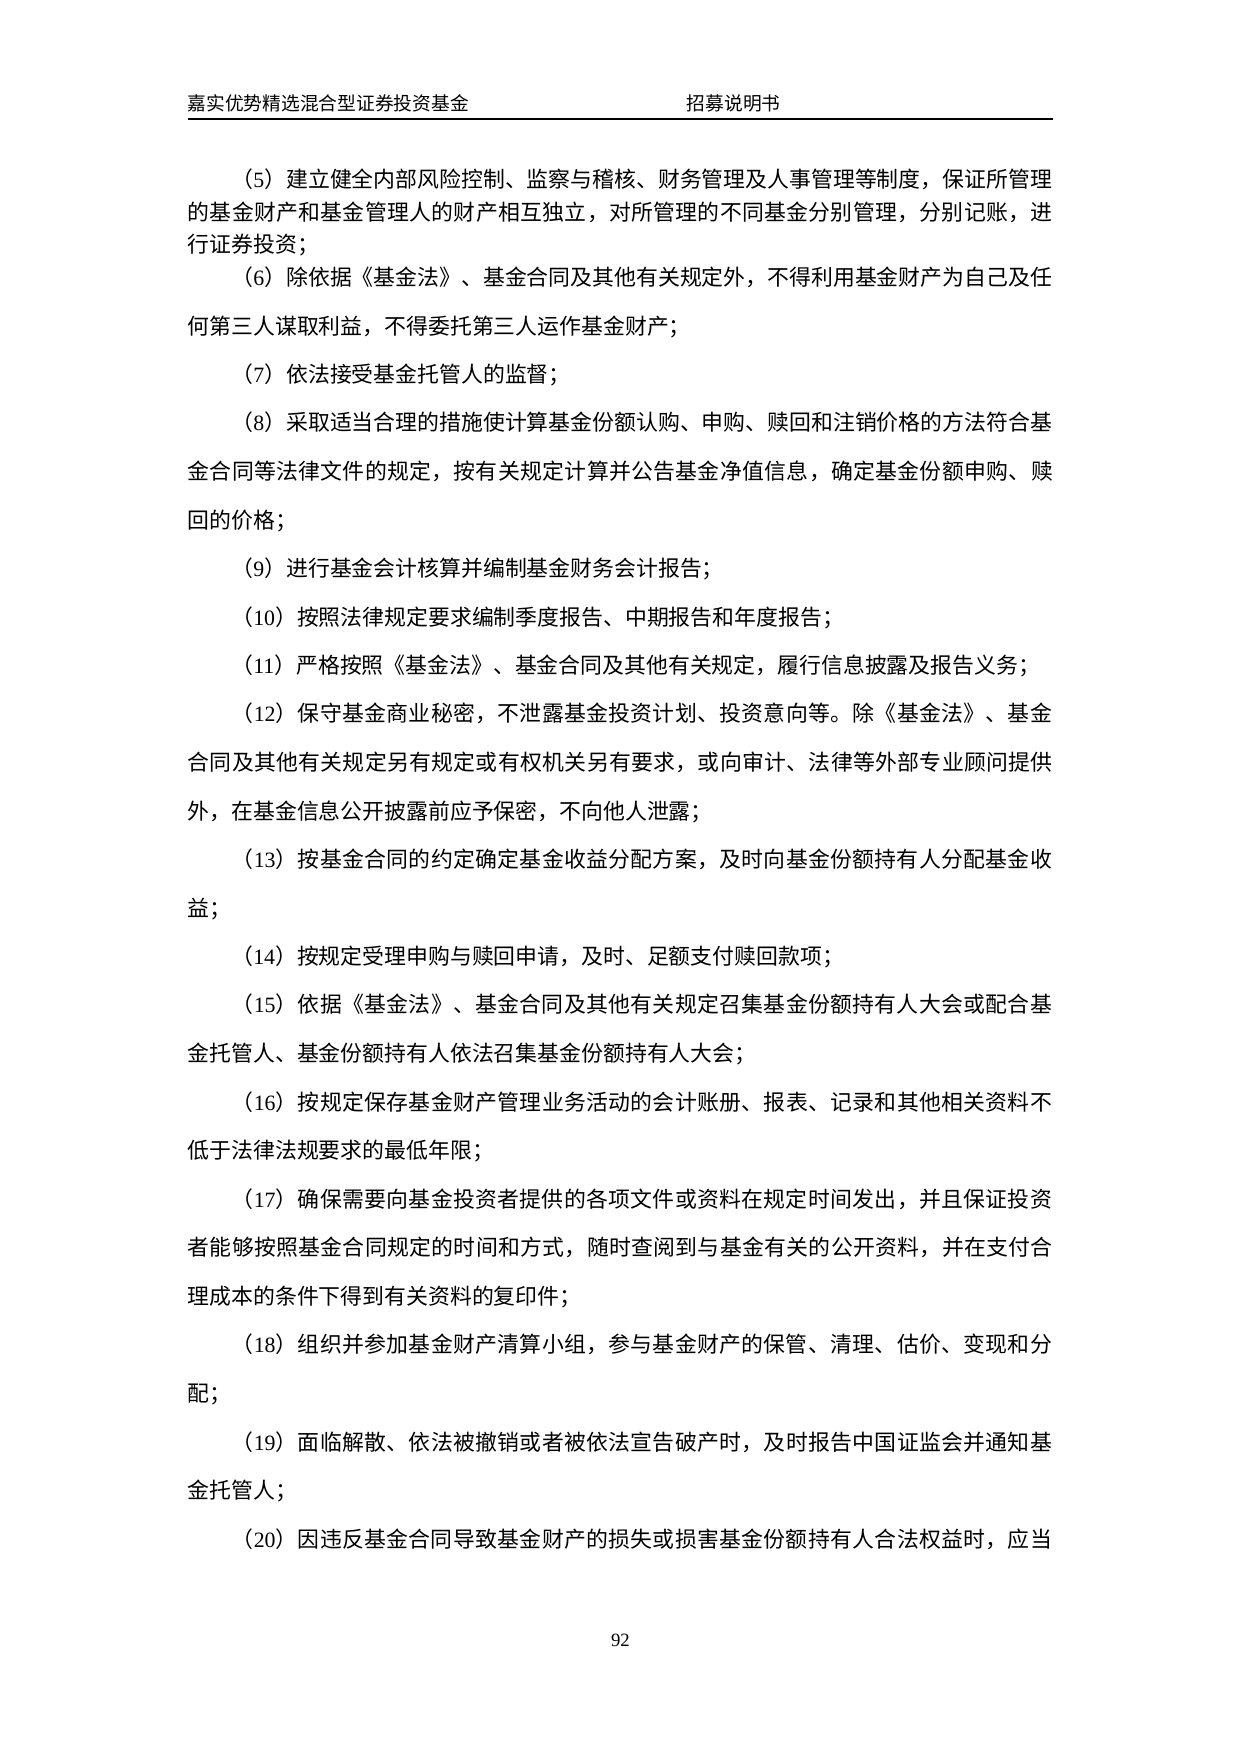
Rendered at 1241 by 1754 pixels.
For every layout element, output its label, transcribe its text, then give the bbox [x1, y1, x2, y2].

text （11）严格按照《基金法》、基金合同及其他有关规定，履行信息披露及报告义务； [187, 647, 1053, 680]
text （14）按规定受理申购与赎回申请，及时、足额支付赎回款项； [187, 939, 1053, 971]
text （13）按基金合同的约定确定基金收益分配方案，及时向基金份额持有人分配基金收益； [187, 842, 1053, 923]
text （7）依法接受基金托管人的监督； [187, 357, 1053, 389]
text （19）面临解散、依法被撤销或者被依法宣告破产时，及时报告中国证监会并通知基金托管人； [187, 1424, 1053, 1505]
text （12）保守基金商业秘密，不泄露基金投资计划、投资意向等。除《基金法》、基金合同及其他有关规定另有规定或有权机关另有要求，或向审计、法律等外部专业顾问提供外，在基金信息公开披露前应予保密，不向他人泄露； [187, 696, 1053, 826]
text （16）按规定保存基金财产管理业务活动的会计账册、报表、记录和其他相关资料不低于法律法规要求的最低年限； [187, 1084, 1053, 1165]
text （6）除依据《基金法》、基金合同及其他有关规定外，不得利用基金财产为自己及任何第三人谋取利益，不得委托第三人运作基金财产； [187, 259, 1053, 341]
text （5）建立健全内部风险控制、监察与稽核、财务管理及人事管理等制度，保证所管理的基金财产和基金管理人的财产相互独立，对所管理的不同基金分别管理，分别记账，进行证券投资； [187, 162, 1053, 259]
text （15）依据《基金法》、基金合同及其他有关规定召集基金份额持有人大会或配合基金托管人、基金份额持有人依法召集基金份额持有人大会； [187, 987, 1053, 1068]
text （17）确保需要向基金投资者提供的各项文件或资料在规定时间发出，并且保证投资者能够按照基金合同规定的时间和方式，随时查阅到与基金有关的公开资料，并在支付合理成本的条件下得到有关资料的复印件； [187, 1181, 1053, 1311]
text （9）进行基金会计核算并编制基金财务会计报告； [187, 551, 1053, 583]
text （18）组织并参加基金财产清算小组，参与基金财产的保管、清理、估价、变现和分配； [187, 1327, 1053, 1408]
text （10）按照法律规定要求编制季度报告、中期报告和年度报告； [187, 599, 1053, 632]
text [187, 1521, 1053, 1554]
text （8）采取适当合理的措施使计算基金份额认购、申购、赎回和注销价格的方法符合基金合同等法律文件的规定，按有关规定计算并公告基金净值信息，确定基金份额申购、赎回的价格； [187, 405, 1053, 535]
